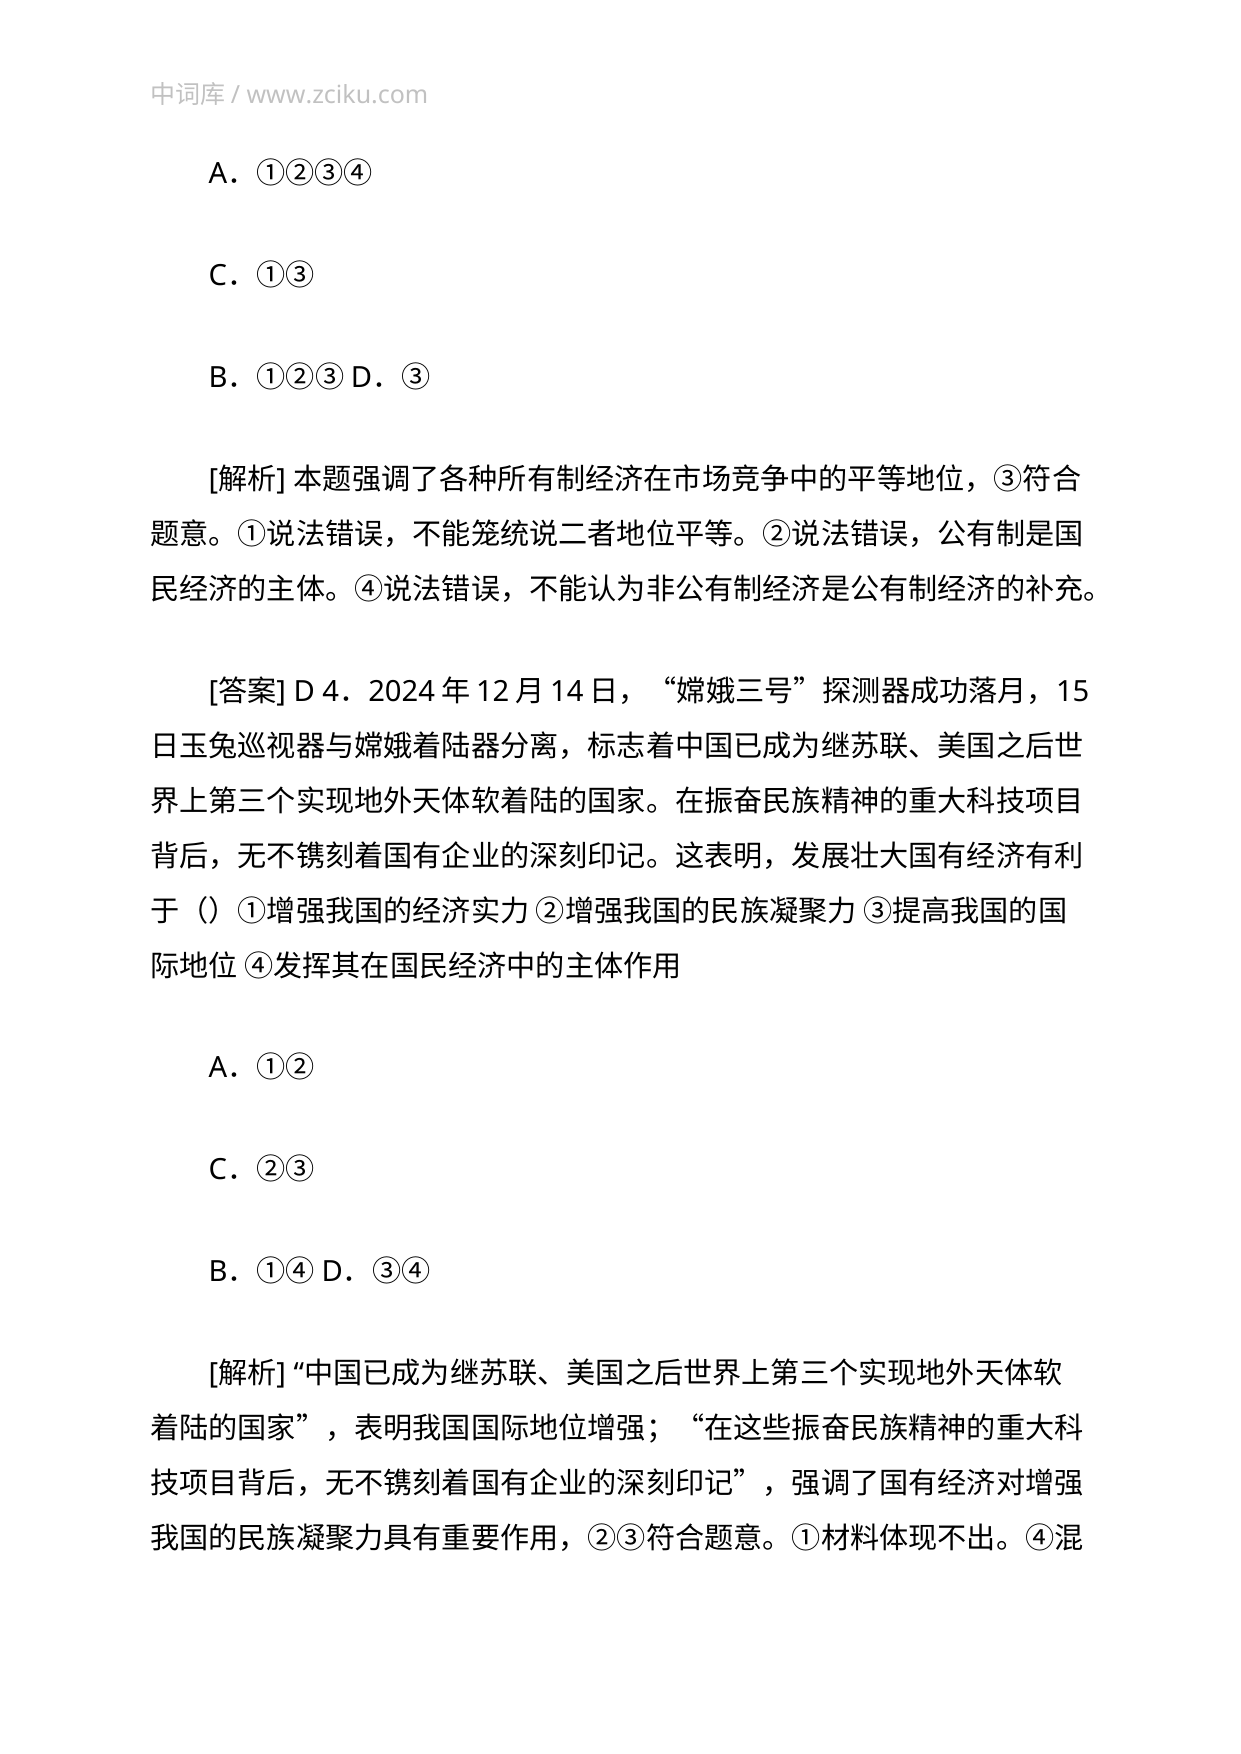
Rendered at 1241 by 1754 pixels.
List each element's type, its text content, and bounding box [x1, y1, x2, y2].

text C．①③ [150, 252, 1090, 294]
text [解析] 本题强调了各种所有制经济在市场竞争中的平等地位，③符合题意。①说法错误，不能笼统说二者地位平等。②说法错误，公有制是国民经济的主体。④说法错误，不能认为非公有制经济是公有制经济的补充。 [150, 456, 1090, 608]
text A．①② [150, 1044, 1090, 1086]
text C．②③ [150, 1146, 1090, 1188]
text A．①②③④ [150, 150, 1090, 192]
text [150, 1350, 1090, 1557]
text [答案] D 4．2024年12月14日，“嫦娥三号”探测器成功落月，15日玉兔巡视器与嫦娥着陆器分离，标志着中国已成为继苏联、美国之后世界上第三个实现地外天体软着陆的国家。在振奋民族精神的重大科技项目背后，无不镌刻着国有企业的深刻印记。这表明，发展壮大国有经济有利于（）①增强我国的经济实力 ②增强我国的民族凝聚力 ③提高我国的国际地位 ④发挥其在国民经济中的主体作用 [150, 668, 1090, 984]
text B．①④ D．③④ [150, 1248, 1090, 1290]
text B．①②③ D．③ [150, 354, 1090, 396]
